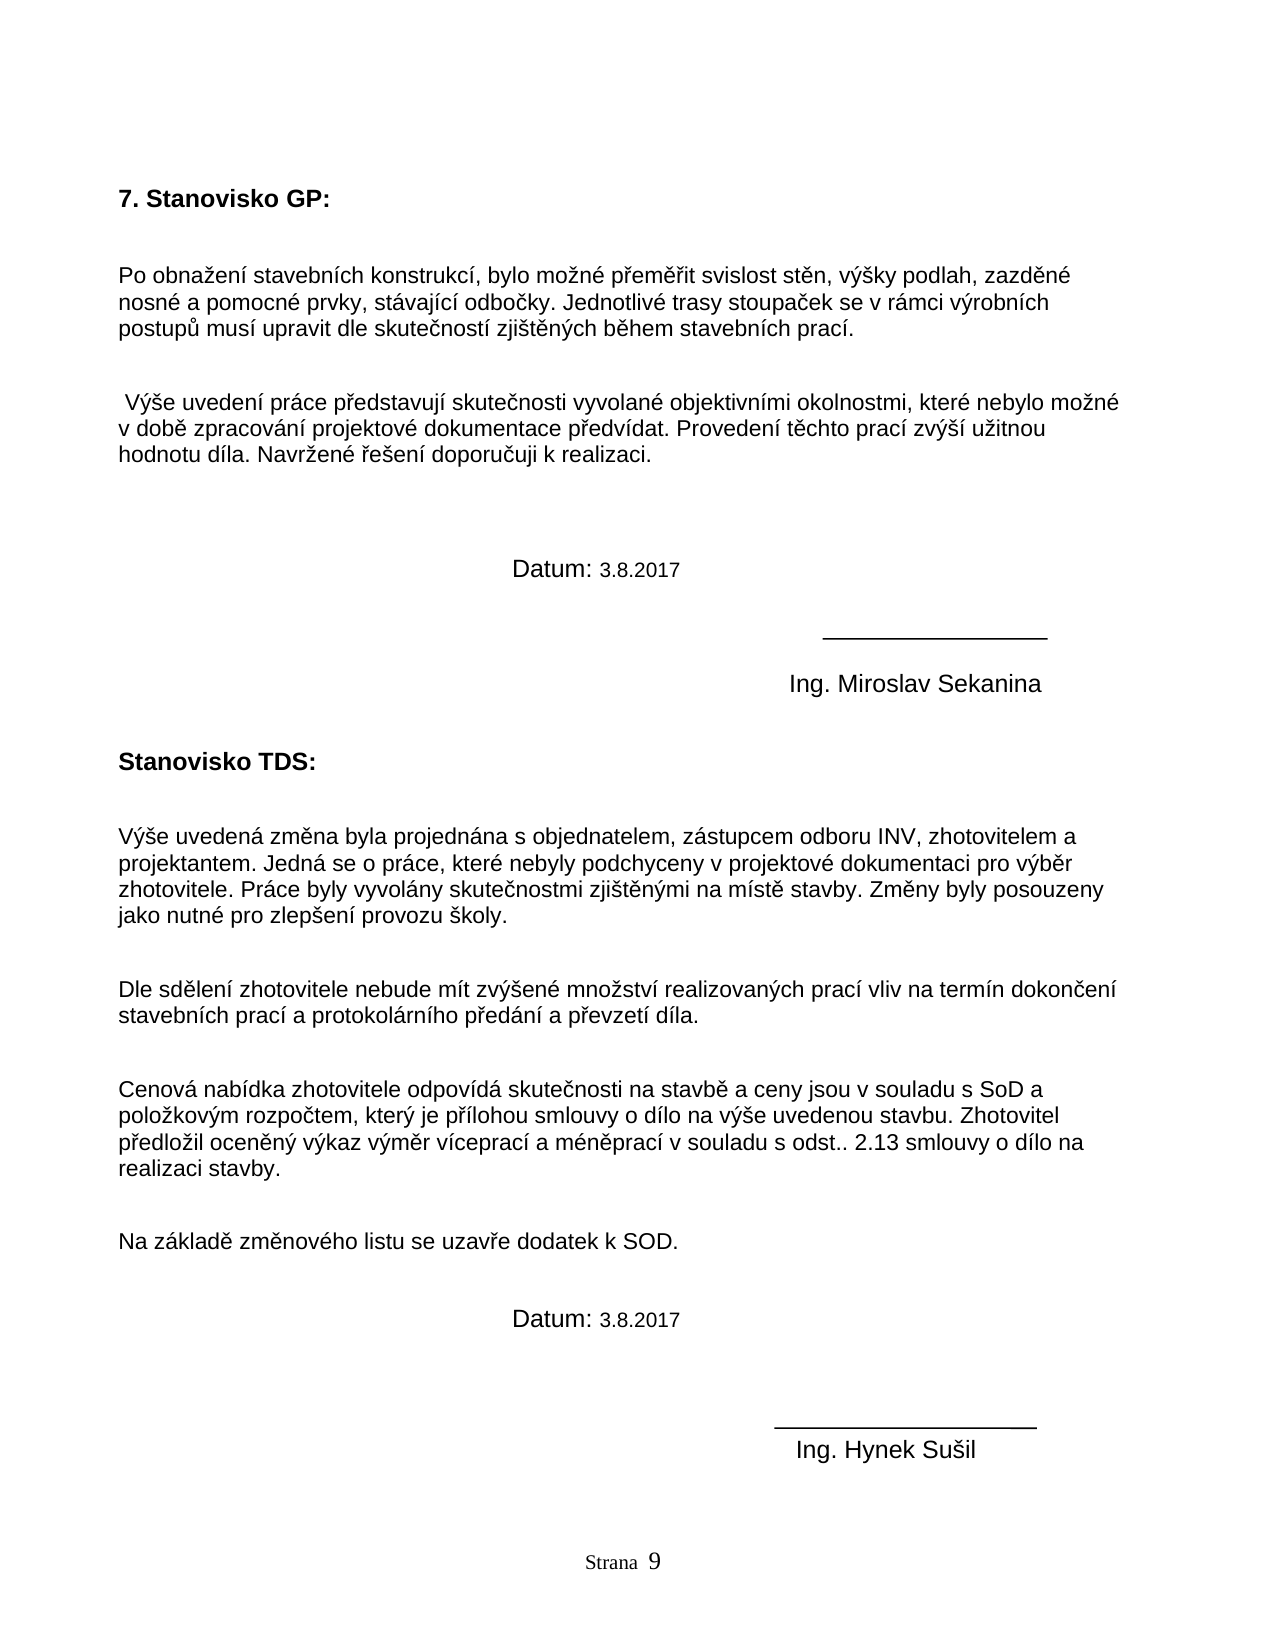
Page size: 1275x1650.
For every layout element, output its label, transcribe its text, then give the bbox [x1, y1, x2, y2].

text Datum: 3.8.2017 [487, 1304, 1127, 1333]
text Na základě změnového listu se uzavře dodatek k SOD. [118, 1228, 1127, 1255]
text Ing. Hynek Sušil [118, 1435, 1127, 1464]
text Ing. Miroslav Sekanina [172, 669, 1127, 698]
text Cenová nabídka zhotovitele odpovídá skutečnosti na stavbě a ceny jsou v souladu s SoD a položkovým rozpočtem, který je přílohou smlouvy o dílo na výše uvedenou stavbu. Zhotovitel předložil oceněný výkaz výměr víceprací a méněprací v souladu s odst.. 2.13 smlouvy o dílo na realizaci stavby. [118, 1076, 1127, 1181]
text Dle sdělení zhotovitele nebude mít zvýšené množství realizovaných prací vliv na termín dokončení stavebních prací a protokolárního předání a převzetí díla. [118, 976, 1127, 1028]
text 7. Stanovisko GP: [118, 184, 1127, 213]
text Po obnažení stavebních konstrukcí, bylo možné přeměřit svislost stěn, výšky podlah, zazděné nosné a pomocné prvky, stávající odbočky. Jednotlivé trasy stoupaček se v rámci výrobních postupů musí upravit dle skutečností zjištěných během stavebních prací. [118, 262, 1127, 341]
text Datum: 3.8.2017 [487, 554, 1127, 583]
text Výše uvedená změna byla projednána s objednatelem, zástupcem odboru INV, zhotovitelem a projektantem. Jedná se o práce, které nebyly podchyceny v projektové dokumentaci pro výběr zhotovitele. Práce byly vyvolány skutečnostmi zjištěnými na místě stavby. Změny byly posouzeny jako nutné pro zlepšení provozu školy. [118, 823, 1127, 929]
text Stanovisko TDS: [118, 747, 1127, 776]
text Výše uvedení práce představují skutečnosti vyvolané objektivními okolnostmi, které nebylo možné v době zpracování projektové dokumentace předvídat. Provedení těchto prací zvýší užitnou hodnotu díla. Navržené řešení doporučuji k realizaci. [118, 388, 1127, 467]
